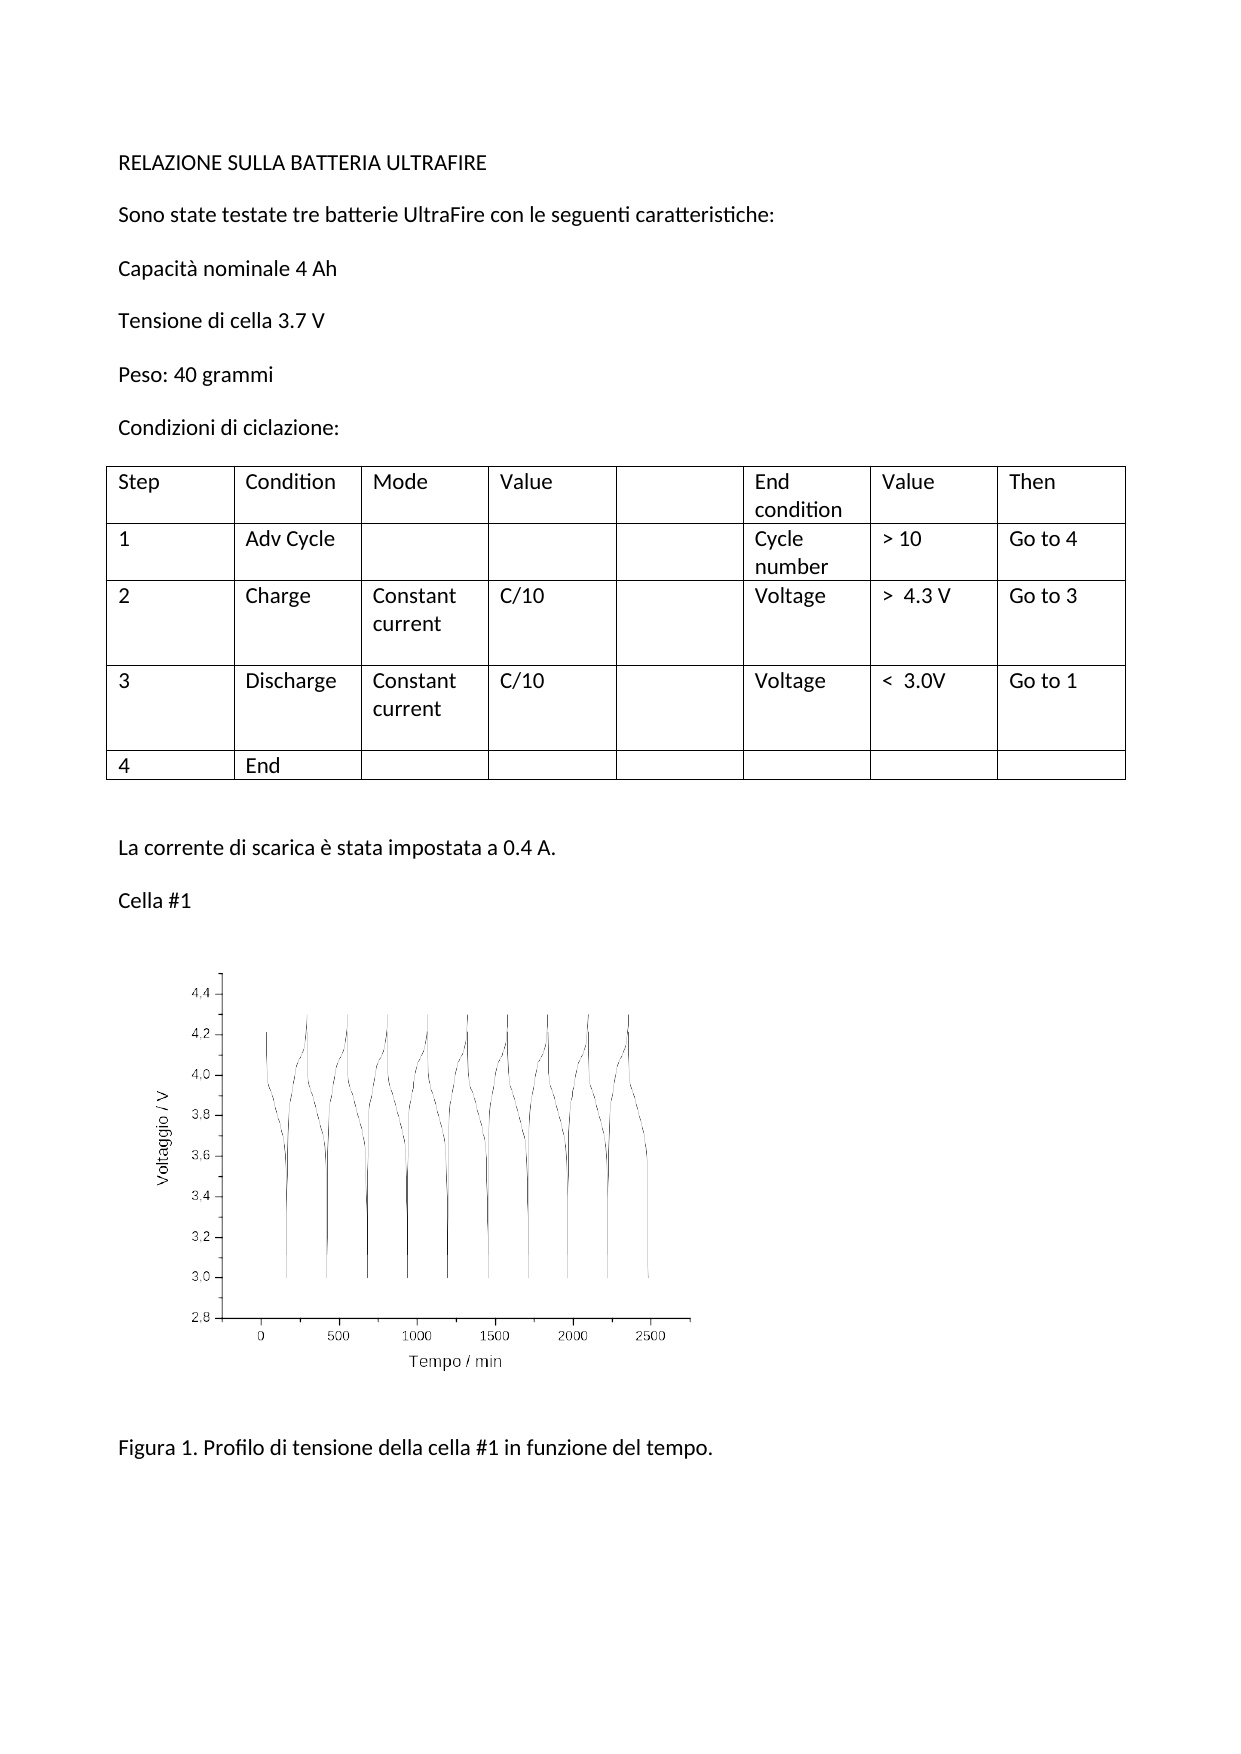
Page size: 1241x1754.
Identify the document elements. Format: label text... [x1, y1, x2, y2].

text Sono state testate tre batterie UltraFire con le seguenti caratteristiche: [118, 201, 1122, 229]
table_cell Go to 4 [998, 524, 1125, 580]
table_header [617, 467, 743, 523]
table_cell [489, 524, 616, 580]
table_header Value [489, 467, 616, 523]
table_cell [362, 524, 488, 580]
table_cell Voltage [744, 581, 870, 665]
table_cell Go to 1 [998, 666, 1125, 750]
table_cell [998, 751, 1125, 779]
text Tensione di cella 3.7 V [118, 307, 1122, 335]
table_cell Charge [235, 581, 361, 665]
text RELAZIONE SULLA BATTERIA ULTRAFIRE [118, 148, 1122, 176]
table_cell [362, 751, 488, 779]
table_cell [617, 666, 743, 750]
table_cell [617, 581, 743, 665]
table_cell Discharge [235, 666, 361, 750]
table_cell Constant current [362, 666, 488, 750]
table_cell Adv Cycle [235, 524, 361, 580]
table_header End condition [744, 467, 870, 523]
text La corrente di scarica è stata impostata a 0.4 A. [118, 833, 1122, 861]
text Figura 1. Profilo di tensione della cella #1 in funzione del tempo. [118, 1433, 1122, 1461]
table_header Condition [235, 467, 361, 523]
table_cell Constant current [362, 581, 488, 665]
text Condizioni di ciclazione: [118, 413, 1122, 441]
text Cella #1 [118, 886, 1122, 914]
table_header Then [998, 467, 1125, 523]
table_cell Voltage [744, 666, 870, 750]
table_cell Go to 3 [998, 581, 1125, 665]
table_cell Cycle number [744, 524, 870, 580]
table_cell End [235, 751, 361, 779]
table_cell 3 [107, 666, 234, 750]
table_cell 2 [107, 581, 234, 665]
table_cell [489, 751, 616, 779]
table_cell > 4.3 V [871, 581, 997, 665]
table_cell 4 [107, 751, 234, 779]
table_cell [871, 751, 997, 779]
table_header Value [871, 467, 997, 523]
table_cell [744, 751, 870, 779]
table_header Mode [362, 467, 488, 523]
table_cell [617, 524, 743, 580]
table_cell 1 [107, 524, 234, 580]
table_header Step [107, 467, 234, 523]
table_cell [617, 751, 743, 779]
text Peso: 40 grammi [118, 360, 1122, 388]
table_cell < 3.0V [871, 666, 997, 750]
text Capacità nominale 4 Ah [118, 254, 1122, 282]
table_cell > 10 [871, 524, 997, 580]
table_cell C/10 [489, 581, 616, 665]
table_cell C/10 [489, 666, 616, 750]
